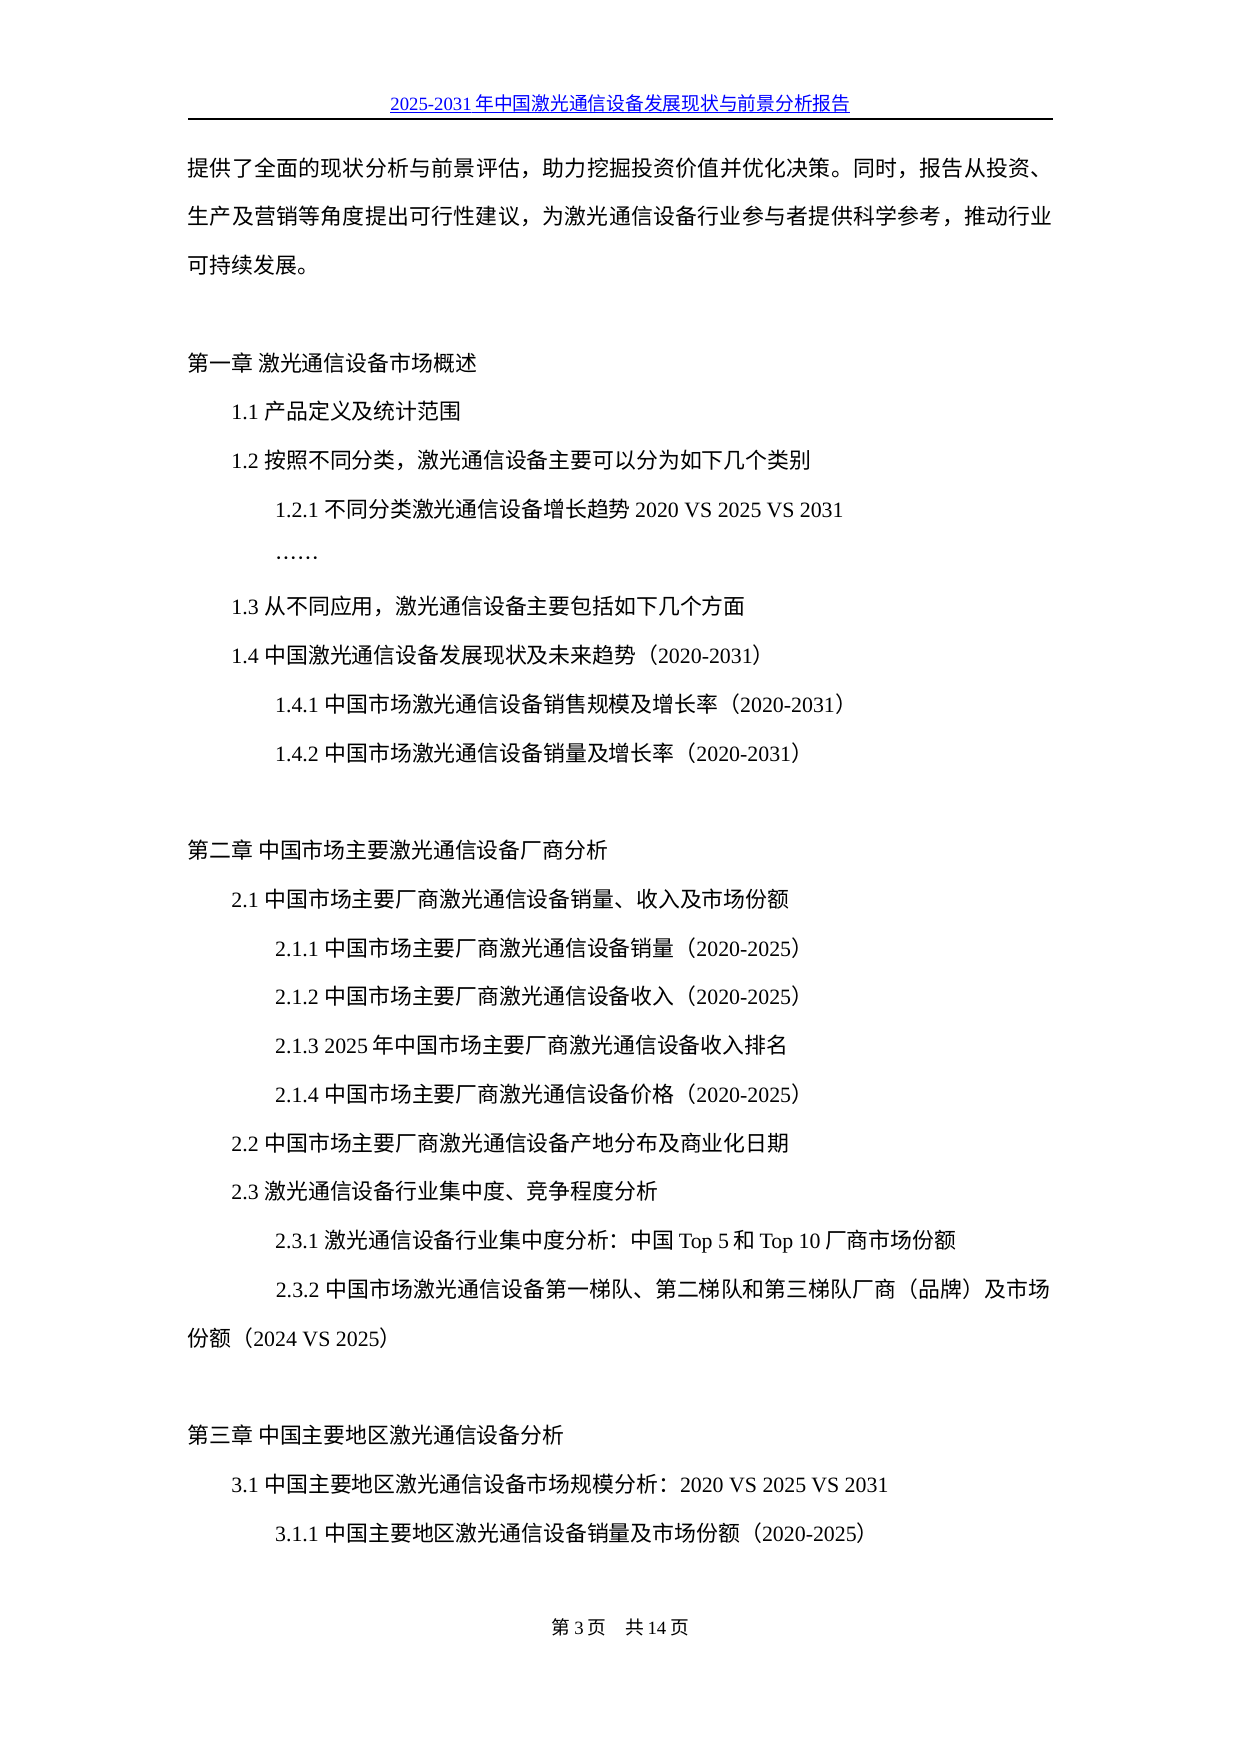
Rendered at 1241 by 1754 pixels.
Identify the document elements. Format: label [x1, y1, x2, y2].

text [187, 150, 1053, 1548]
